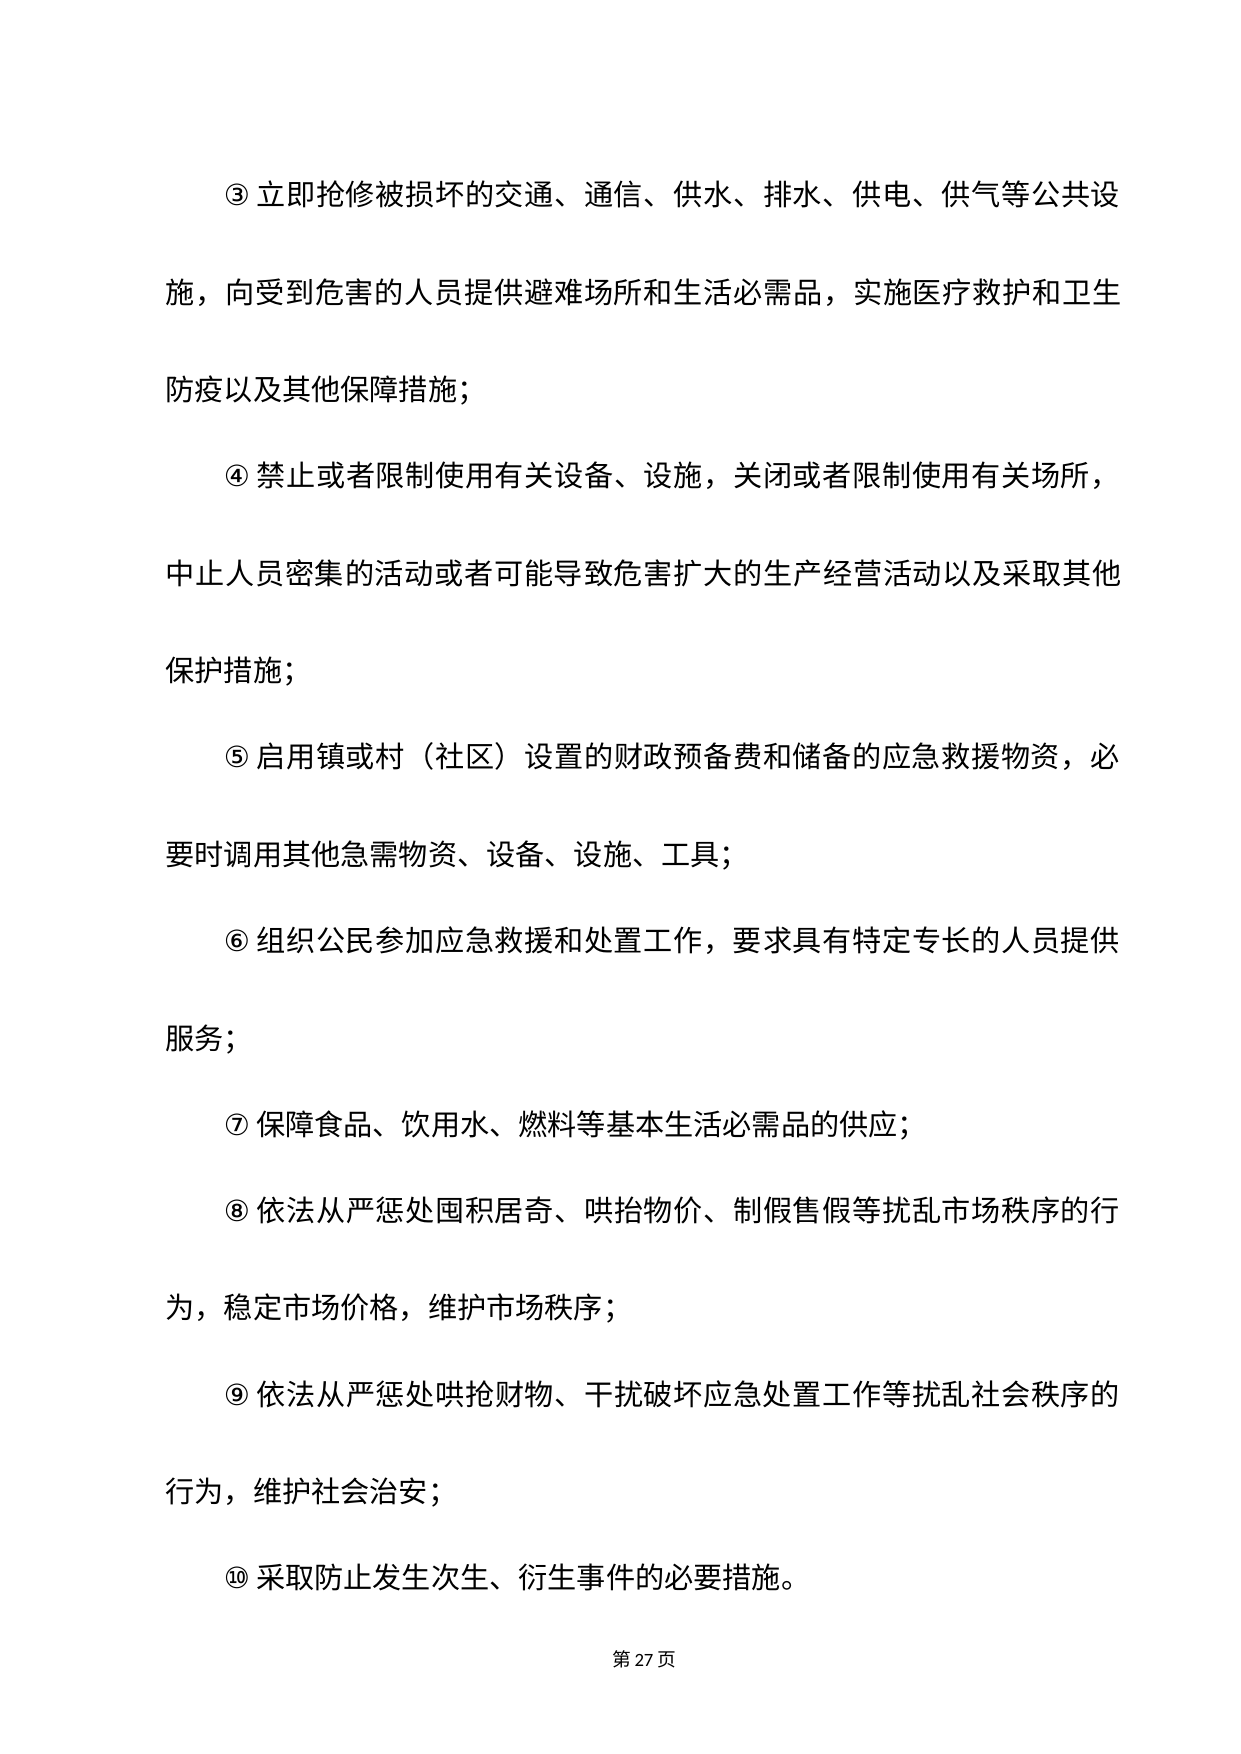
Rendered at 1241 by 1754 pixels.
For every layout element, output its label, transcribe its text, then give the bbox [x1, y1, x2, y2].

text ④禁止或者限制使用有关设备、设施，关闭或者限制使用有关场所，中止人员密集的活动或者可能导致危害扩大的生产经营活动以及采取其他保护措施； [165, 442, 1122, 702]
text ⑩采取防止发生次生、衍生事件的必要措施。 [165, 1543, 1122, 1608]
text ⑦保障食品、饮用水、燃料等基本生活必需品的供应； [165, 1090, 1122, 1155]
text ⑨依法从严惩处哄抢财物、干扰破坏应急处置工作等扰乱社会秩序的行为，维护社会治安； [165, 1360, 1122, 1522]
text ⑤启用镇或村（社区）设置的财政预备费和储备的应急救援物资，必要时调用其他急需物资、设备、设施、工具； [165, 723, 1122, 885]
text ③立即抢修被损坏的交通、通信、供水、排水、供电、供气等公共设施，向受到危害的人员提供避难场所和生活必需品，实施医疗救护和卫生防疫以及其他保障措施； [165, 161, 1122, 421]
text ⑥组织公民参加应急救援和处置工作，要求具有特定专长的人员提供服务； [165, 906, 1122, 1069]
text ⑧依法从严惩处囤积居奇、哄抬物价、制假售假等扰乱市场秩序的行为，稳定市场价格，维护市场秩序； [165, 1176, 1122, 1339]
